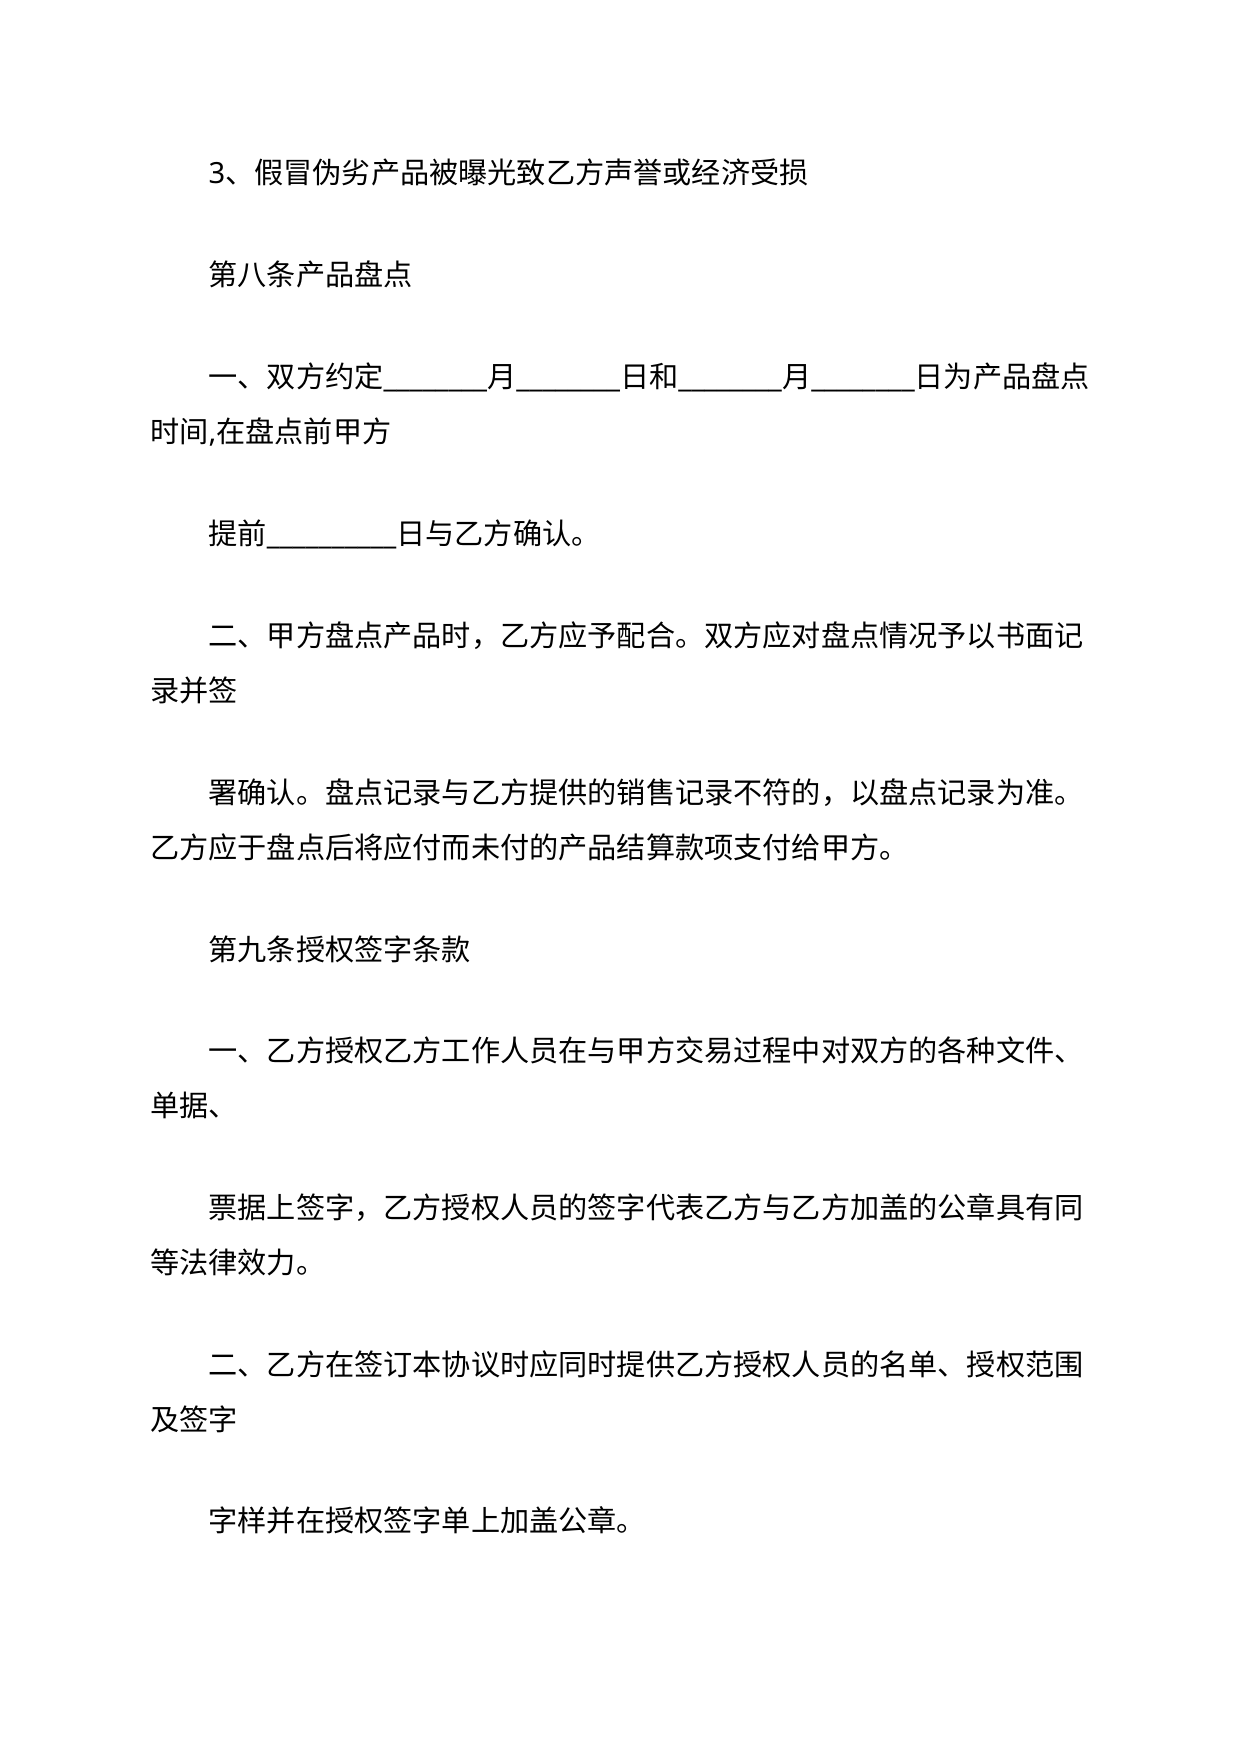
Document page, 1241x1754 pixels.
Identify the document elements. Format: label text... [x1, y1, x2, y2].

text 字样并在授权签字单上加盖公章。 [150, 1498, 1090, 1540]
text 二、甲方盘点产品时，乙方应予配合。双方应对盘点情况予以书面记录并签 [150, 613, 1090, 710]
text 二、乙方在签订本协议时应同时提供乙方授权人员的名单、授权范围及签字 [150, 1341, 1090, 1438]
text 票据上签字，乙方授权人员的签字代表乙方与乙方加盖的公章具有同等法律效力。 [150, 1184, 1090, 1282]
text 第九条授权签字条款 [150, 926, 1090, 968]
text 一、双方约定________月________日和________月________日为产品盘点时间,在盘点前甲方 [150, 354, 1090, 451]
text 提前__________日与乙方确认。 [150, 511, 1090, 553]
text 3、假冒伪劣产品被曝光致乙方声誉或经济受损 [150, 150, 1090, 192]
text 第八条产品盘点 [150, 252, 1090, 294]
text 署确认。盘点记录与乙方提供的销售记录不符的，以盘点记录为准。乙方应于盘点后将应付而未付的产品结算款项支付给甲方。 [150, 769, 1090, 867]
text 一、乙方授权乙方工作人员在与甲方交易过程中对双方的各种文件、单据、 [150, 1028, 1090, 1125]
